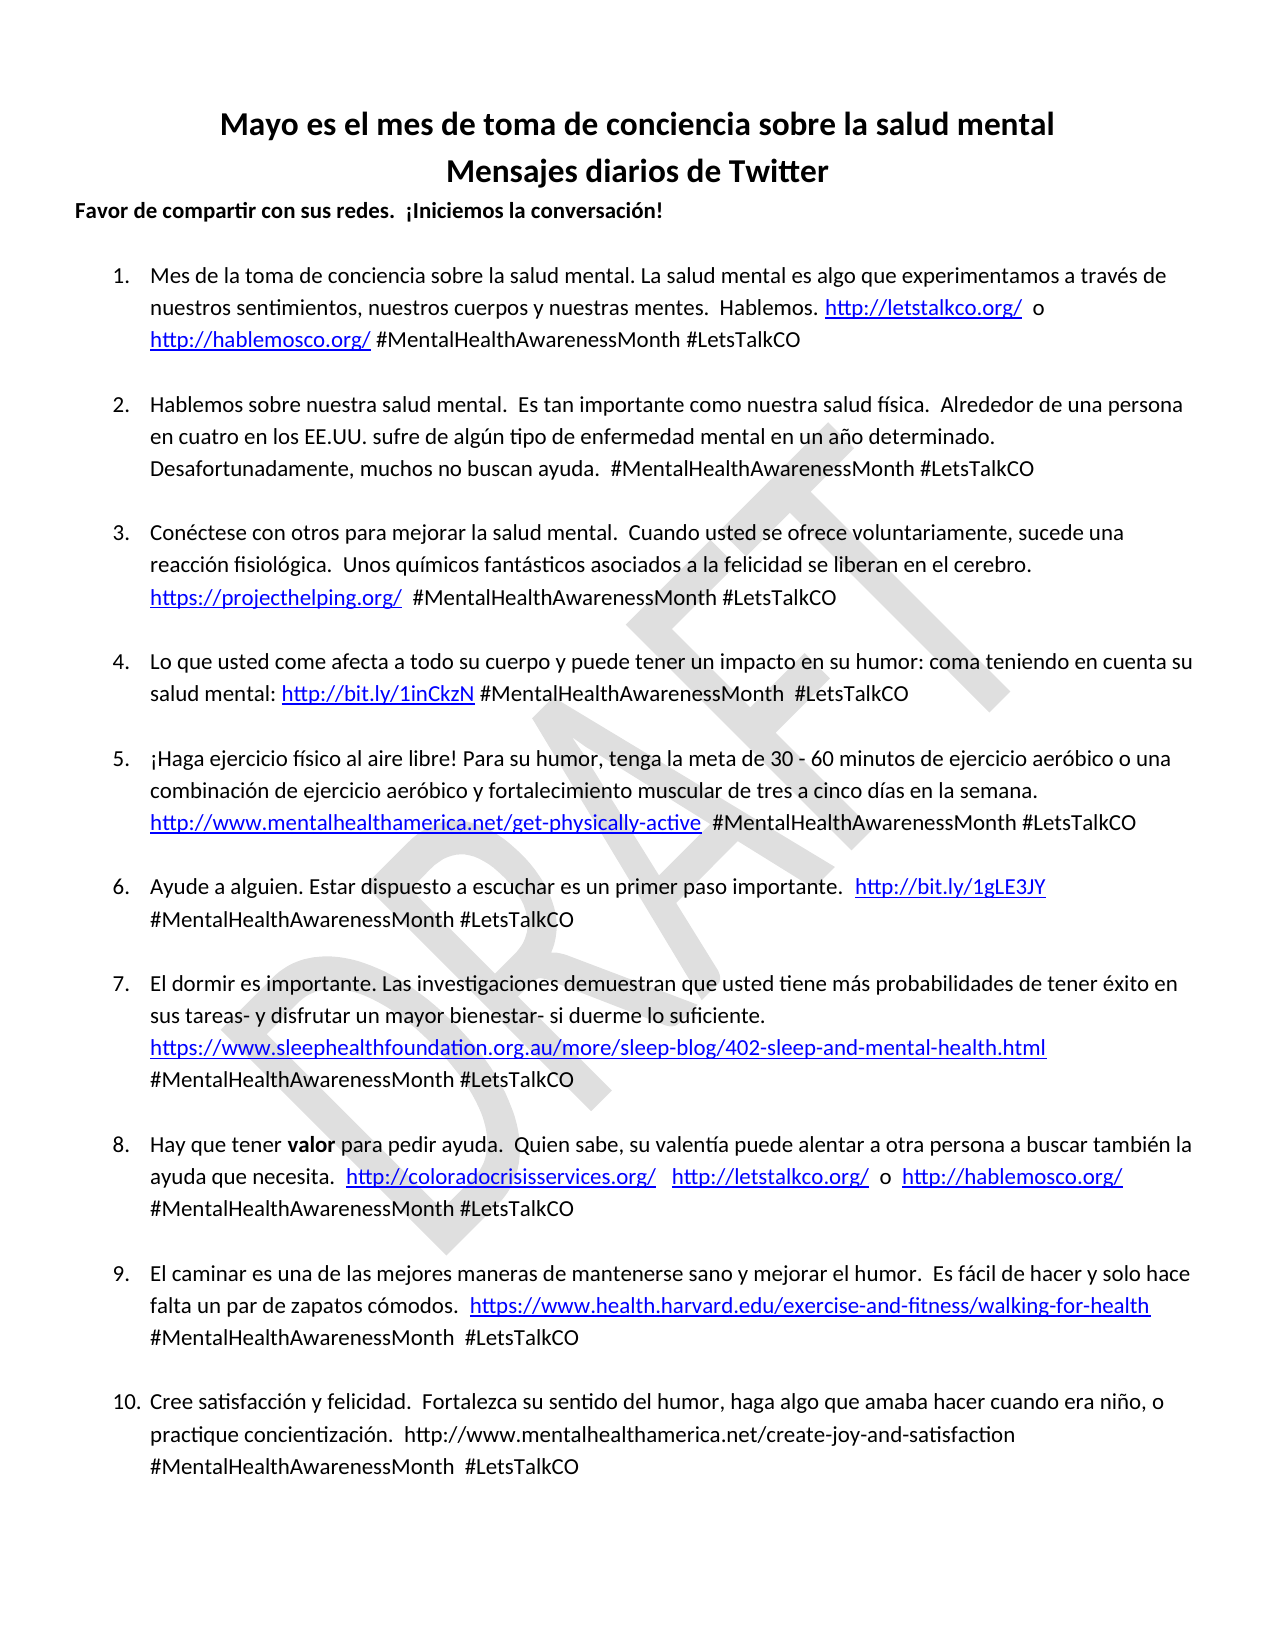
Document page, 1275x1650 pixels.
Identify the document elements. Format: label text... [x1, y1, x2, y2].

list Ayude a alguien. Estar dispuesto a escuchar es un primer paso importante. http://bit.ly/1gLE3JY #MentalHealthAwarenessMonth #LetsTalkCO [112, 872, 1200, 933]
list ¡Haga ejercicio físico al aire libre! Para su humor, tenga la meta de 30 - 60 minutos de ejercicio aeróbico o una combinación de ejercicio aeróbico y fortalecimiento muscular de tres a cinco días en la semana. http://www.mentalhealthamerica.net/get-physically-active #MentalHealthAwarenessMonth #LetsTalkCO [112, 744, 1200, 836]
text Mayo es el mes de toma de conciencia sobre la salud mental [75, 103, 1200, 144]
list Conéctese con otros para mejorar la salud mental. Cuando usted se ofrece voluntariamente, sucede una reacción fisiológica. Unos químicos fantásticos asociados a la felicidad se liberan en el cerebro. https://projecthelping.org/ #MentalHealthAwarenessMonth #LetsTalkCO [112, 518, 1200, 611]
list Cree satisfacción y felicidad. Fortalezca su sentido del humor, haga algo que amaba hacer cuando era niño, o practique concientización. http://www.mentalhealthamerica.net/create-joy-and-satisfaction #MentalHealthAwarenessMonth #LetsTalkCO [112, 1387, 1200, 1480]
list El caminar es una de las mejores maneras de mantenerse sano y mejorar el humor. Es fácil de hacer y solo hace falta un par de zapatos cómodos. https://www.health.harvard.edu/exercise-and-fitness/walking-for-health #MentalHealthAwarenessMonth #LetsTalkCO [112, 1259, 1200, 1351]
list Hablemos sobre nuestra salud mental. Es tan importante como nuestra salud física. Alrededor de una persona en cuatro en los EE.UU. sufre de algún tipo de enfermedad mental en un año determinado. Desafortunadamente, muchos no buscan ayuda. #MentalHealthAwarenessMonth #LetsTalkCO [112, 390, 1200, 482]
list Mes de la toma de conciencia sobre la salud mental. La salud mental es algo que experimentamos a través de nuestros sentimientos, nuestros cuerpos y nuestras mentes. Hablemos. http://letstalkco.org/ o http://hablemosco.org/ #MentalHealthAwarenessMonth #LetsTalkCO [112, 261, 1200, 353]
list Lo que usted come afecta a todo su cuerpo y puede tener un impacto en su humor: coma teniendo en cuenta su salud mental: http://bit.ly/1inCkzN #MentalHealthAwarenessMonth #LetsTalkCO [112, 647, 1200, 707]
list Hay que tener valor para pedir ayuda. Quien sabe, su valentía puede alentar a otra persona a buscar también la ayuda que necesita. http://coloradocrisisservices.org/ http://letstalkco.org/ o http://hablemosco.org/ #MentalHealthAwarenessMonth #LetsTalkCO [112, 1130, 1200, 1222]
list El dormir es importante. Las investigaciones demuestran que usted tiene más probabilidades de tener éxito en sus tareas- y disfrutar un mayor bienestar- si duerme lo suficiente. https://www.sleephealthfoundation.org.au/more/sleep-blog/402-sleep-and-mental-health.html #MentalHealthAwarenessMonth #LetsTalkCO [112, 969, 1200, 1094]
text Mensajes diarios de Twitter [75, 150, 1200, 191]
text Favor de compartir con sus redes. ¡Iniciemos la conversación! [75, 197, 1200, 224]
